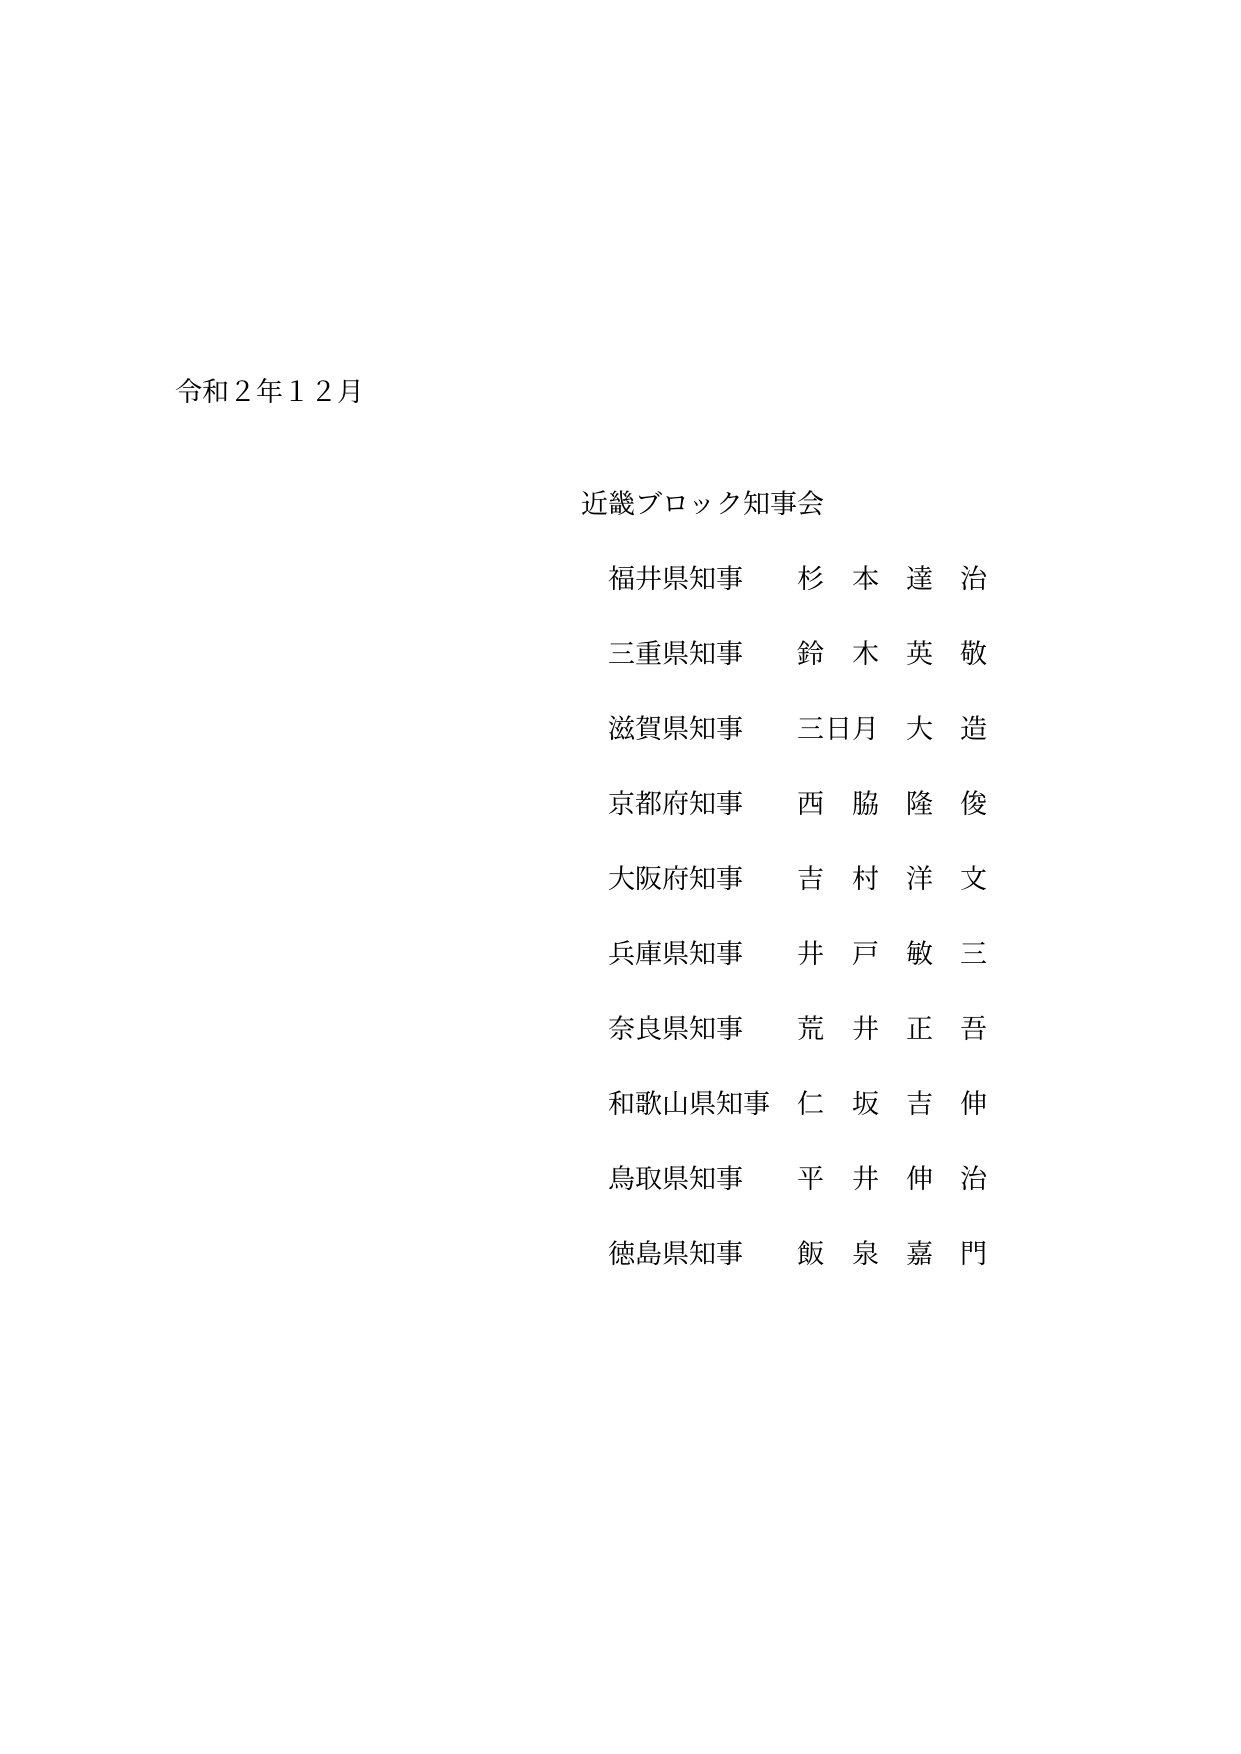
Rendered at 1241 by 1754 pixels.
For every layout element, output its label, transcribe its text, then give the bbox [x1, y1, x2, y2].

text 大阪府知事 吉 村 洋 文 [148, 839, 1065, 914]
text 福井県知事 杉 本 達 治 [148, 539, 1092, 614]
text 京都府知事 西 脇 隆 俊 [148, 764, 1065, 839]
text 奈良県知事 荒 井 正 吾 [148, 989, 1065, 1064]
text 鳥取県知事 平 井 伸 治 [148, 1139, 1092, 1214]
text 兵庫県知事 井 戸 敏 三 [148, 914, 1065, 989]
text 和歌山県知事 仁 坂 吉 伸 [148, 1064, 1092, 1139]
text 令和２年１２月 [148, 352, 1092, 427]
text 近畿ブロック知事会 [148, 464, 1092, 539]
text 滋賀県知事 三日月 大 造 [148, 689, 1065, 764]
text 徳島県知事 飯 泉 嘉 門 [148, 1214, 1063, 1289]
text 三重県知事 鈴 木 英 敬 [148, 614, 1065, 689]
